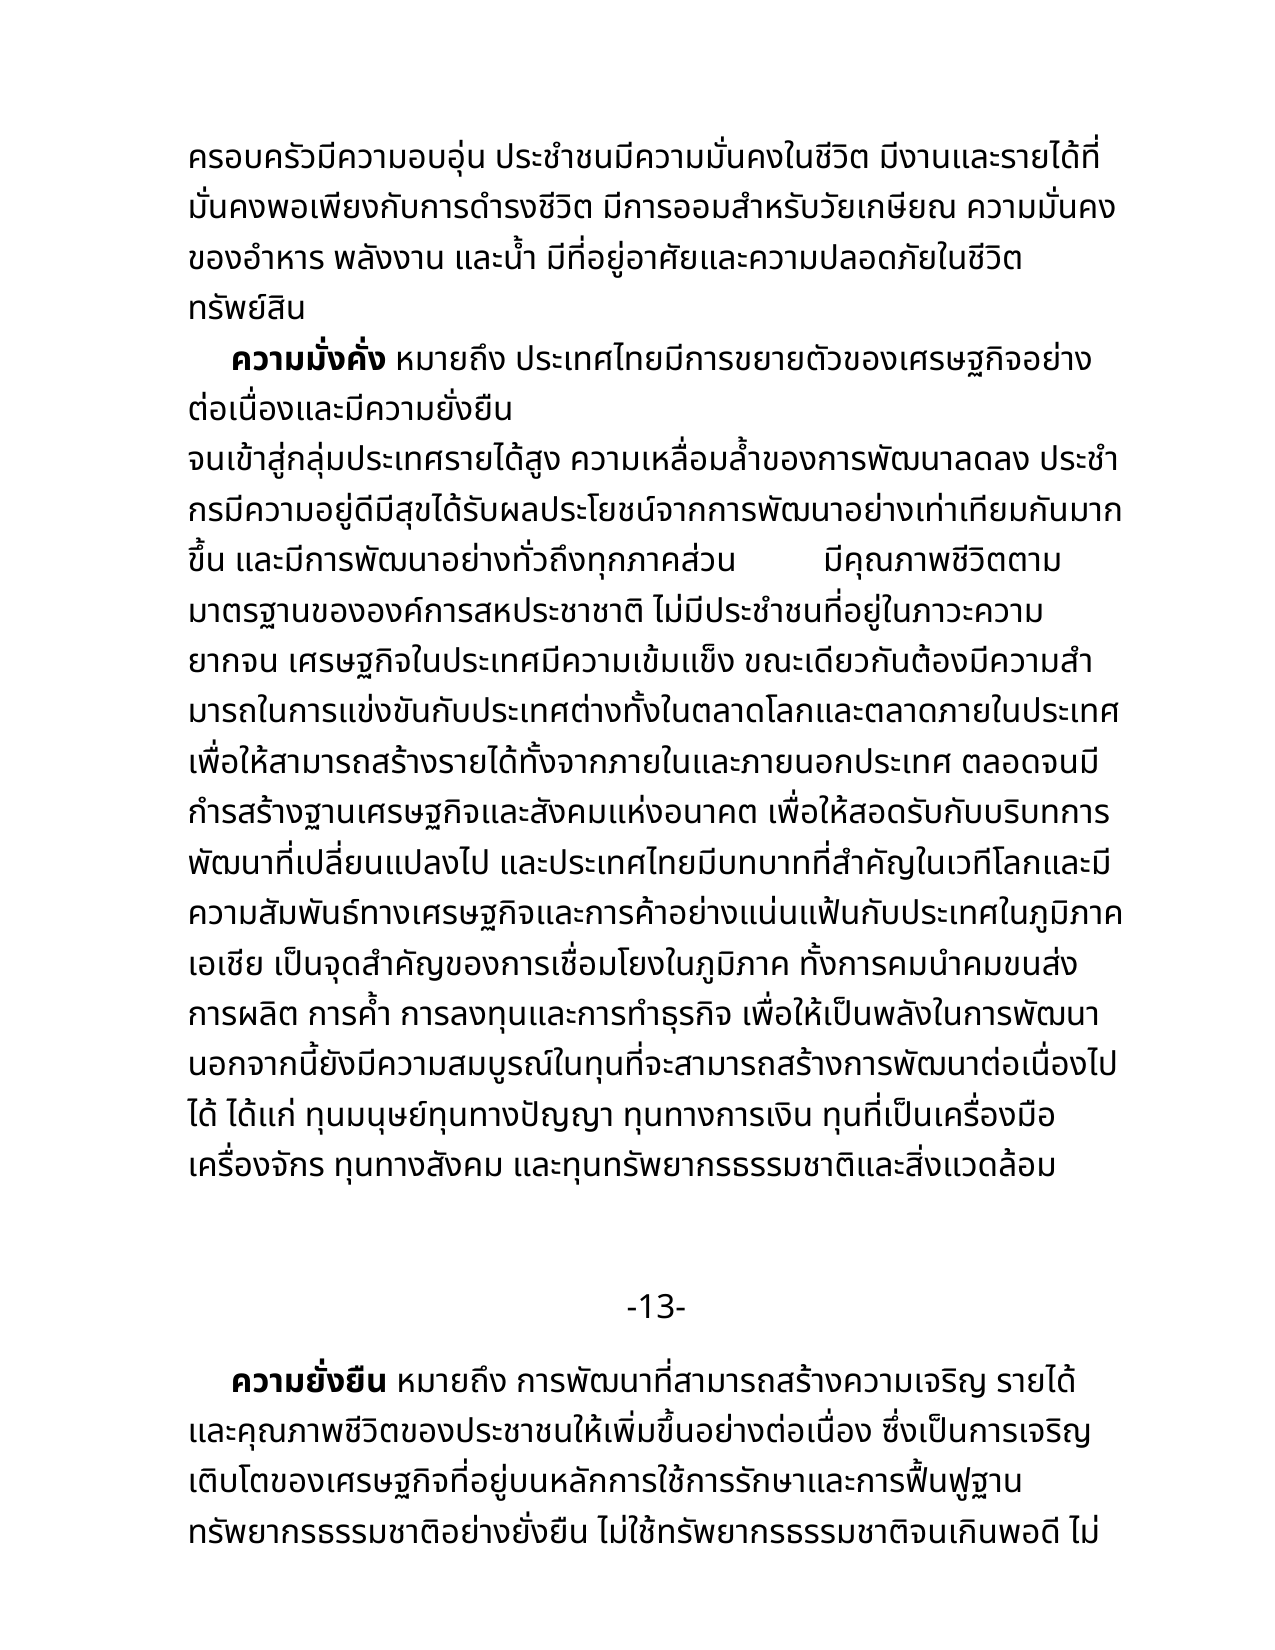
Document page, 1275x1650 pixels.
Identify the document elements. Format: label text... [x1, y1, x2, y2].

text ความมั่งคั่ง หมายถึง ประเทศไทยมีการขยายตัวของเศรษฐกิจอย่างต่อเนื่องและมีความยั่งยืน [187, 334, 1125, 435]
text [187, 133, 1125, 334]
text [187, 1357, 1125, 1558]
text จนเข้าสู่กลุ่มประเทศรายได้สูง ความเหลื่อมล้ำของการพัฒนาลดลง ประชำกรมีความอยู่ดีมีสุขได้รับผลประโยชน์จากการพัฒนาอย่างเท่าเทียมกันมากขึ้น และมีการพัฒนาอย่างทั่วถึงทุกภาคส่วน มีคุณภาพชีวิตตามมาตรฐานขององค์การสหประชาชาติ ไม่มีประชำชนที่อยู่ในภาวะความยากจน เศรษฐกิจในประเทศมีความเข้มแข็ง ขณะเดียวกันต้องมีความสำมารถในการแข่งขันกับประเทศต่างทั้งในตลาดโลกและตลาดภายในประเทศ เพื่อให้สามารถสร้างรายได้ทั้งจากภายในและภายนอกประเทศ ตลอดจนมีกำรสร้างฐานเศรษฐกิจและสังคมแห่งอนาคต เพื่อให้สอดรับกับบริบทการพัฒนาที่เปลี่ยนแปลงไป และประเทศไทยมีบทบาทที่สำคัญในเวทีโลกและมีความสัมพันธ์ทางเศรษฐกิจและการค้าอย่างแน่นแฟ้นกับประเทศในภูมิภาคเอเชีย เป็นจุดสำคัญของการเชื่อมโยงในภูมิภาค ทั้งการคมนำคมขนส่ง การผลิต การค้ำ การลงทุนและการทำธุรกิจ เพื่อให้เป็นพลังในการพัฒนา นอกจากนี้ยังมีความสมบูรณ์ในทุนที่จะสามารถสร้างการพัฒนาต่อเนื่องไปได้ ได้แก่ ทุนมนุษย์ทุนทางปัญญา ทุนทางการเงิน ทุนที่เป็นเครื่องมือเครื่องจักร ทุนทางสังคม และทุนทรัพยากรธรรมชาติและสิ่งแวดล้อม [187, 435, 1125, 1192]
text -13- [187, 1282, 1125, 1357]
